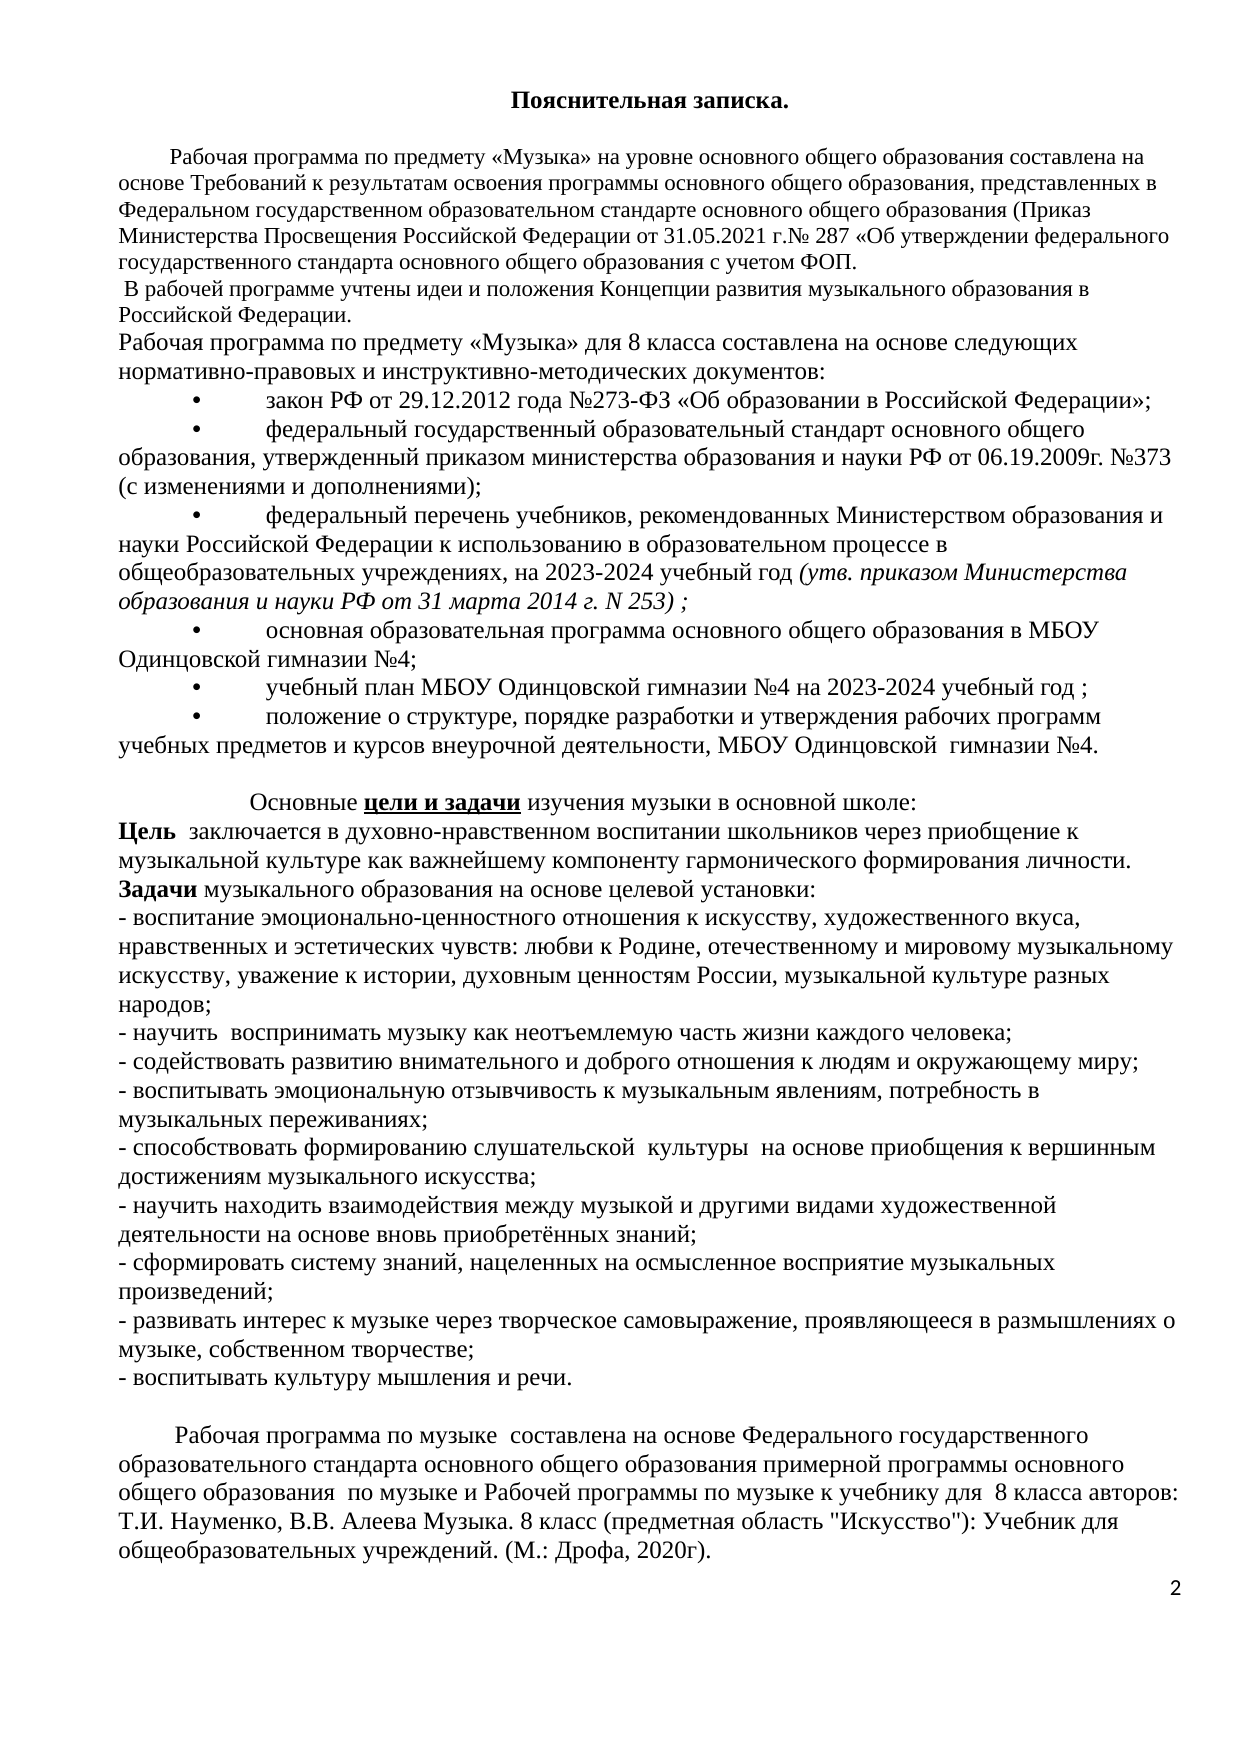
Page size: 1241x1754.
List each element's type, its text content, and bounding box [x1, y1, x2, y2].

list учебный план МБОУ Одинцовской гимназии №4 на 2023-2024 учебный год ; [118, 672, 1181, 701]
text Пояснительная записка. [118, 85, 1181, 114]
text В рабочей программе учтены идеи и положения Концепции развития музыкального образования в Российской Федерации. [118, 275, 1181, 327]
list основная образовательная программа основного общего образования в МБОУ Одинцовской гимназии №4; [118, 615, 1181, 672]
text - способствовать формированию слушательской культуры на основе приобщения к вершинным достижениям музыкального искусства; [118, 1132, 1181, 1190]
list федеральный государственный образовательный стандарт основного общего образования, утвержденный приказом министерства образования и науки РФ от 06.19.2009г. №373 (с изменениями и дополнениями); [118, 414, 1181, 500]
text - воспитание эмоционально-ценностного отношения к искусству, художественного вкуса, нравственных и эстетических чувств: любви к Родине, отечественному и мировому музыкальному искусству, уважение к истории, духовным ценностям России, музыкальной культуре разных народов; [118, 902, 1181, 1017]
text - воспитывать эмоциональную отзывчивость к музыкальным явлениям, потребность в музыкальных переживаниях; [118, 1075, 1181, 1132]
text Цель заключается в духовно-нравственном воспитании школьников через приобщение к музыкальной культуре как важнейшему компоненту гармонического формирования личности. [118, 816, 1181, 874]
list федеральный перечень учебников, рекомендованных Министерством образования и науки Российской Федерации к использованию в образовательном процессе в общеобразовательных учреждениях, на 2023-2024 учебный год (утв. приказом Министерства образования и науки РФ от 31 марта 2014 г. N 253) ; [118, 500, 1181, 615]
text - сформировать систему знаний, нацеленных на осмысленное восприятие музыкальных произведений; [118, 1247, 1181, 1305]
list закон РФ от 29.12.2012 года №273-ФЗ «Об образовании в Российской Федерации»; [118, 385, 1181, 414]
text - научить воспринимать музыку как неотъемлемую часть жизни каждого человека; - содействовать развитию внимательного и доброго отношения к людям и окружающему миру; [118, 1017, 1181, 1075]
text Задачи музыкального образования на основе целевой установки: [118, 874, 1181, 902]
text Рабочая программа по предмету «Музыка» для 8 класса составлена на основе следующих нормативно-правовых и инструктивно-методических документов: [118, 327, 1181, 385]
text Рабочая программа по предмету «Музыка» на уровне основного общего образования составлена на основе Требований к результатам освоения программы основного общего образования, представленных в Федеральном государственном образовательном стандарте основного общего образования (Приказ Министерства Просвещения Российской Федерации от 31.05.2021 г.№ 287 «Об утверждении федерального государственного стандарта основного общего образования с учетом ФОП. [118, 143, 1181, 275]
text - научить находить взаимодействия между музыкой и другими видами художественной деятельности на основе вновь приобретённых знаний; [118, 1190, 1181, 1247]
text Рабочая программа по музыке составлена на основе Федерального государственного образовательного стандарта основного общего образования примерной программы основного общего образования по музыке и Рабочей программы по музыке к учебнику для 8 класса авторов: Т.И. Науменко, В.В. Алеева Музыка. 8 класс (предметная область "Искусство"): Учебник для общеобразовательных учреждений. (М.: Дрофа, 2020г). [118, 1420, 1181, 1564]
text Основные цели и задачи изучения музыки в основной школе: [118, 787, 1181, 816]
text - развивать интерес к музыке через творческое самовыражение, проявляющееся в размышлениях о музыке, собственном творчестве; [118, 1305, 1181, 1362]
text - воспитывать культуру мышления и речи. [118, 1362, 1181, 1391]
list положение о структуре, порядке разработки и утверждения рабочих программ учебных предметов и курсов внеурочной деятельности, МБОУ Одинцовской гимназии №4. [118, 701, 1181, 759]
